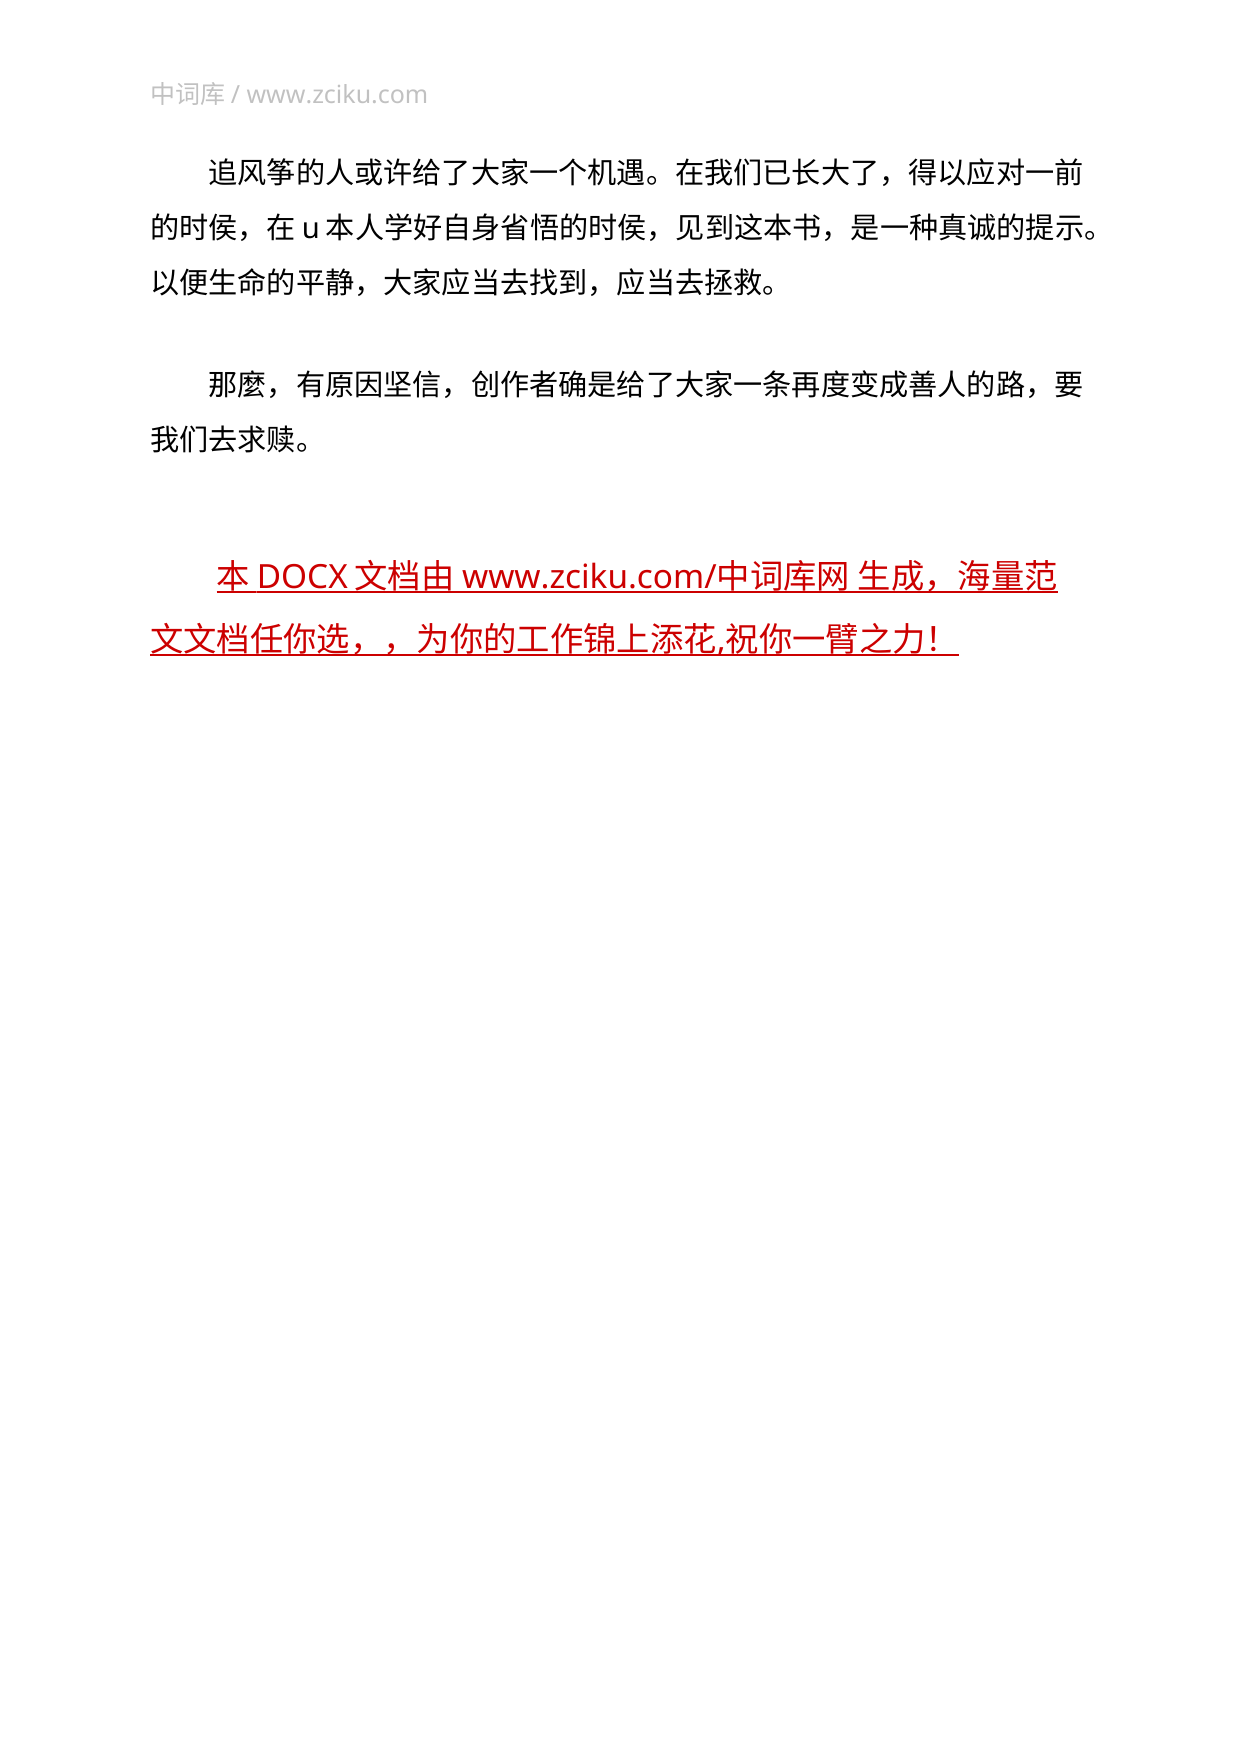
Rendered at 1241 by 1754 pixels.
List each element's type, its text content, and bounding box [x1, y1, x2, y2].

text 追风筝的人或许给了大家一个机遇。在我们已长大了，得以应对一前的时侯，在u本人学好自身省悟的时侯，见到这本书，是一种真诚的提示。以便生命的平静，大家应当去找到，应当去拯救。 [150, 150, 1090, 302]
text 那麼，有原因坚信，创作者确是给了大家一条再度变成善人的路，要我们去求赎。 [150, 362, 1090, 459]
text 本DOCX文档由 www.zciku.com/中词库网 生成，海量范文文档任你选，，为你的工作锦上添花,祝你一臂之力！ [150, 549, 1090, 661]
